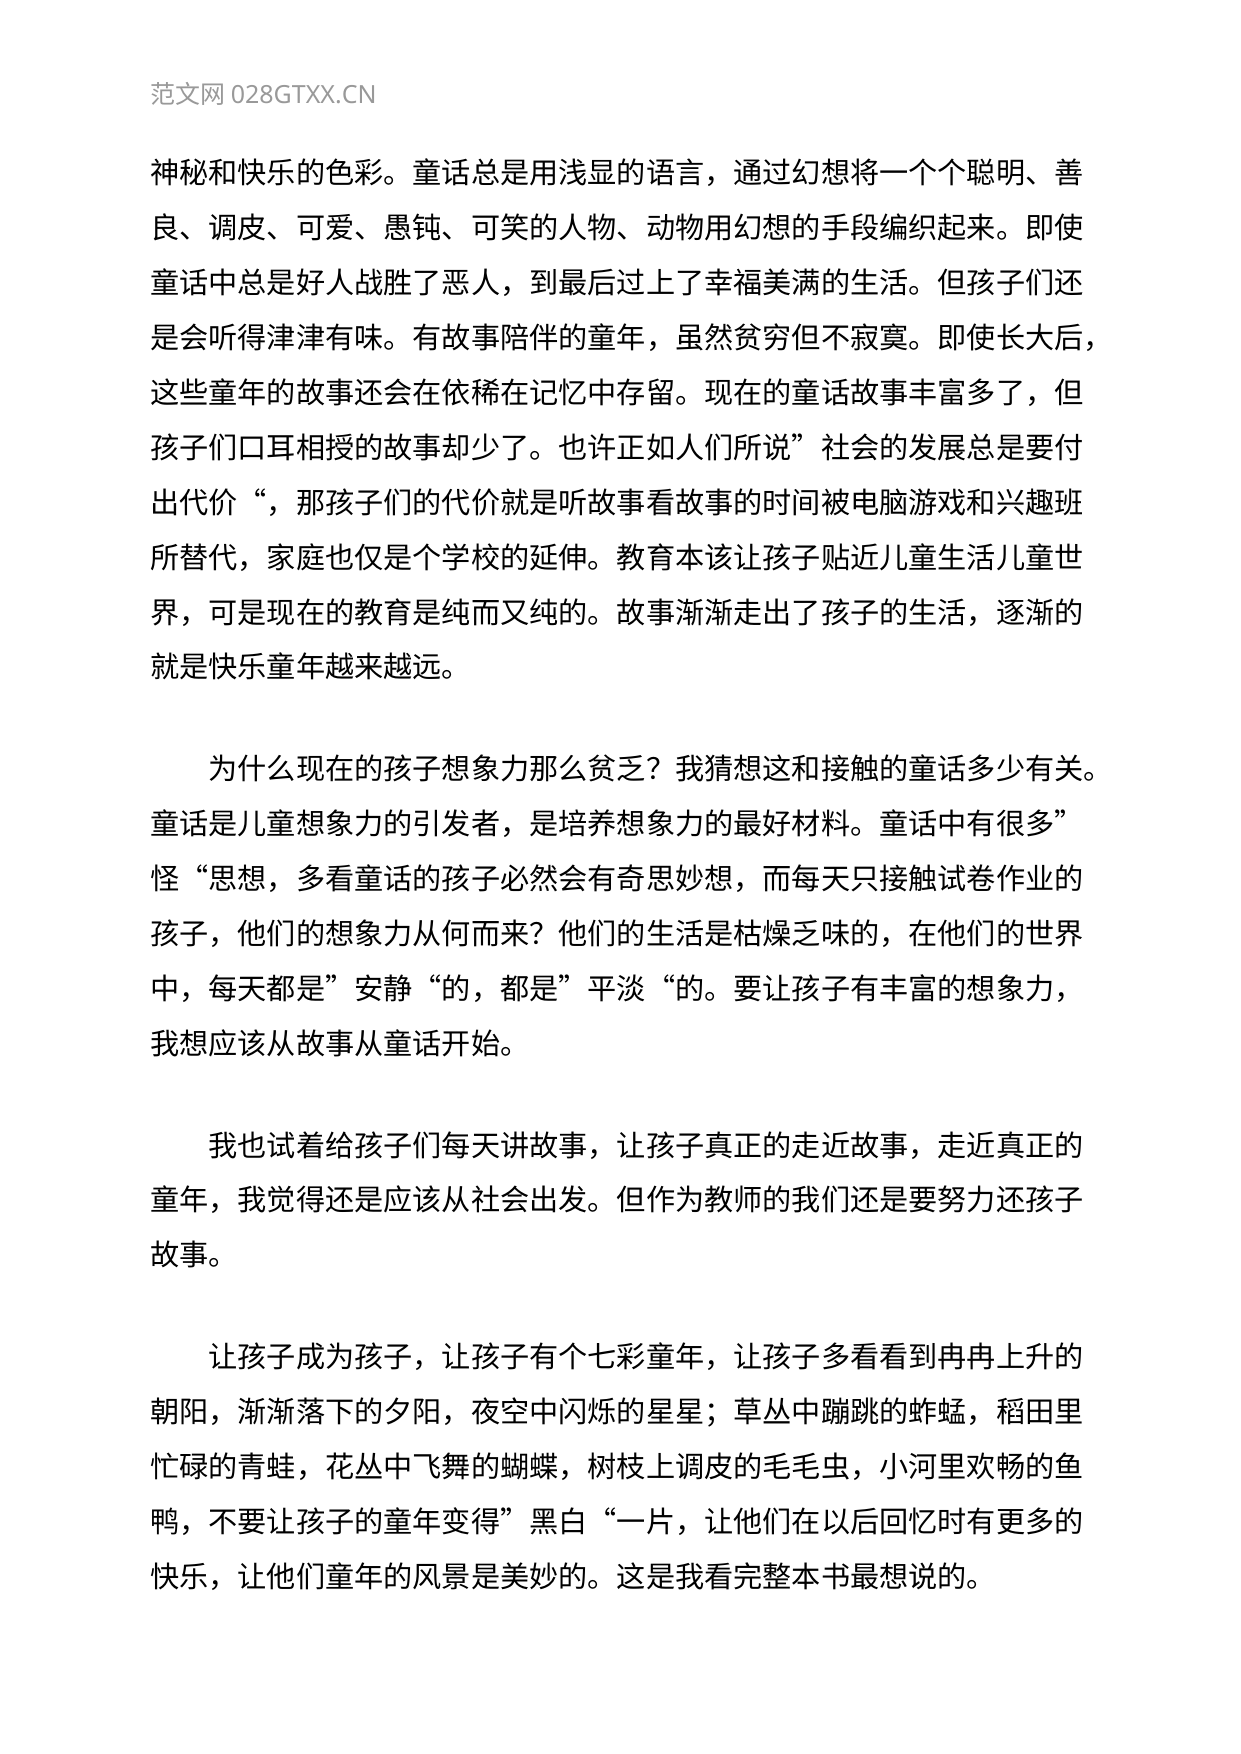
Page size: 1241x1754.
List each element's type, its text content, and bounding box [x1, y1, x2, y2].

text 让孩子成为孩子，让孩子有个七彩童年，让孩子多看看到冉冉上升的朝阳，渐渐落下的夕阳，夜空中闪烁的星星；草丛中蹦跳的蚱蜢，稻田里忙碌的青蛙，花丛中飞舞的蝴蝶，树枝上调皮的毛毛虫，小河里欢畅的鱼鸭，不要让孩子的童年变得”黑白“一片，让他们在以后回忆时有更多的快乐，让他们童年的风景是美妙的。这是我看完整本书最想说的。 [150, 1334, 1090, 1596]
text 为什么现在的孩子想象力那么贫乏？我猜想这和接触的童话多少有关。童话是儿童想象力的引发者，是培养想象力的最好材料。童话中有很多”怪“思想，多看童话的孩子必然会有奇思妙想，而每天只接触试卷作业的孩子，他们的想象力从何而来？他们的生活是枯燥乏味的，在他们的世界中，每天都是”安静“的，都是”平淡“的。要让孩子有丰富的想象力，我想应该从故事从童话开始。 [150, 746, 1090, 1063]
text 我也试着给孩子们每天讲故事，让孩子真正的走近故事，走近真正的童年，我觉得还是应该从社会出发。但作为教师的我们还是要努力还孩子故事。 [150, 1122, 1090, 1274]
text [150, 150, 1090, 686]
